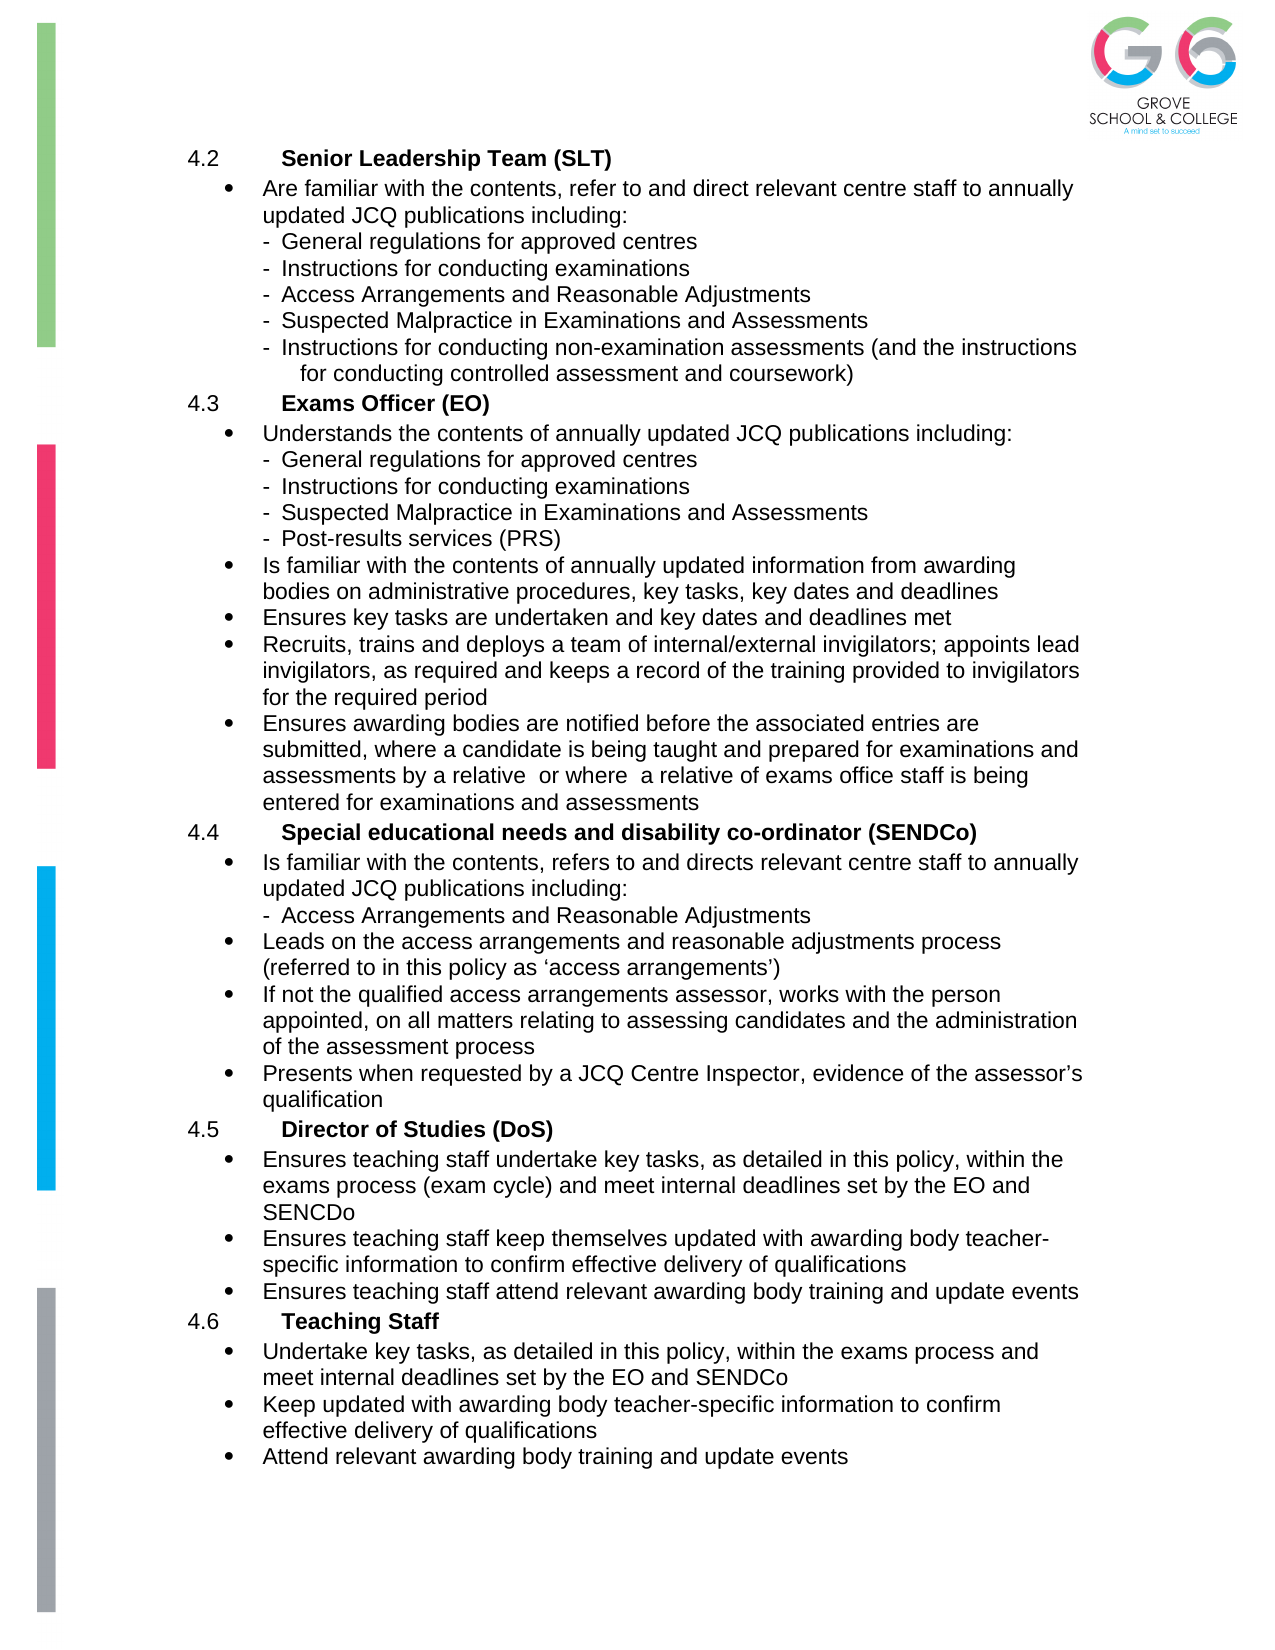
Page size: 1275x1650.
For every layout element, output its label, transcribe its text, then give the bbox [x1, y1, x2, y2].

list Ensures teaching staff undertake key tasks, as detailed in this policy, within the exams process (exam cycle) and meet internal deadlines set by the EO and SENCDo [225, 1146, 1087, 1225]
text 4.2 Senior Leadership Team (SLT) [187, 145, 1087, 172]
list Ensures key tasks are undertaken and key dates and deadlines met [225, 604, 1087, 631]
list Post-results services (PRS) [262, 525, 1087, 552]
list Recruits, trains and deploys a team of internal/external invigilators; appoints lead invigilators, as required and keeps a record of the training provided to invigilators for the required period [225, 631, 1087, 710]
list Are familiar with the contents, refer to and direct relevant centre staff to annually updated JCQ publications including: [225, 175, 1087, 228]
list Instructions for conducting examinations [262, 473, 1087, 499]
picture [1087, 11, 1244, 141]
list Understands the contents of annually updated JCQ publications including: [225, 420, 1087, 446]
text 4.4 Special educational needs and disability co-ordinator (SENDCo) [187, 819, 1087, 845]
list Leads on the access arrangements and reasonable adjustments process (referred to in this policy as ‘access arrangements’) [225, 928, 1087, 981]
list Access Arrangements and Reasonable Adjustments [262, 281, 1087, 307]
list Suspected Malpractice in Examinations and Assessments [262, 307, 1087, 333]
list Ensures teaching staff keep themselves updated with awarding body teacher-specific information to confirm effective delivery of qualifications [225, 1225, 1087, 1278]
list General regulations for approved centres [262, 228, 1087, 254]
list Undertake key tasks, as detailed in this policy, within the exams process and meet internal deadlines set by the EO and SENDCo [225, 1338, 1087, 1391]
list Access Arrangements and Reasonable Adjustments [262, 902, 1087, 928]
list Attend relevant awarding body training and update events [225, 1443, 1087, 1469]
list Instructions for conducting non-examination assessments (and the instructions for conducting controlled assessment and coursework) [262, 333, 1087, 386]
list Keep updated with awarding body teacher-specific information to confirm effective delivery of qualifications [225, 1391, 1087, 1443]
text 4.6 Teaching Staff [187, 1308, 1087, 1334]
list Ensures teaching staff attend relevant awarding body training and update events [225, 1278, 1087, 1304]
list Is familiar with the contents of annually updated information from awarding bodies on administrative procedures, key tasks, key dates and deadlines [225, 552, 1087, 604]
list Instructions for conducting examinations [262, 254, 1087, 281]
text 4.5 Director of Studies (DoS) [187, 1116, 1087, 1142]
list Is familiar with the contents, refers to and directs relevant centre staff to annually updated JCQ publications including: [225, 849, 1087, 902]
list Ensures awarding bodies are notified before the associated entries are submitted, where a candidate is being taught and prepared for examinations and assessments by a relative or where a relative of exams office staff is being entered for examinations and assessments [225, 710, 1087, 815]
list Suspected Malpractice in Examinations and Assessments [262, 499, 1087, 525]
text 4.3 Exams Officer (EO) [187, 390, 1087, 416]
picture [37, 17, 64, 1649]
list If not the qualified access arrangements assessor, works with the person appointed, on all matters relating to assessing candidates and the administration of the assessment process [225, 981, 1087, 1060]
list Presents when requested by a JCQ Centre Inspector, evidence of the assessor’s qualification [225, 1060, 1087, 1112]
list General regulations for approved centres [262, 446, 1087, 473]
